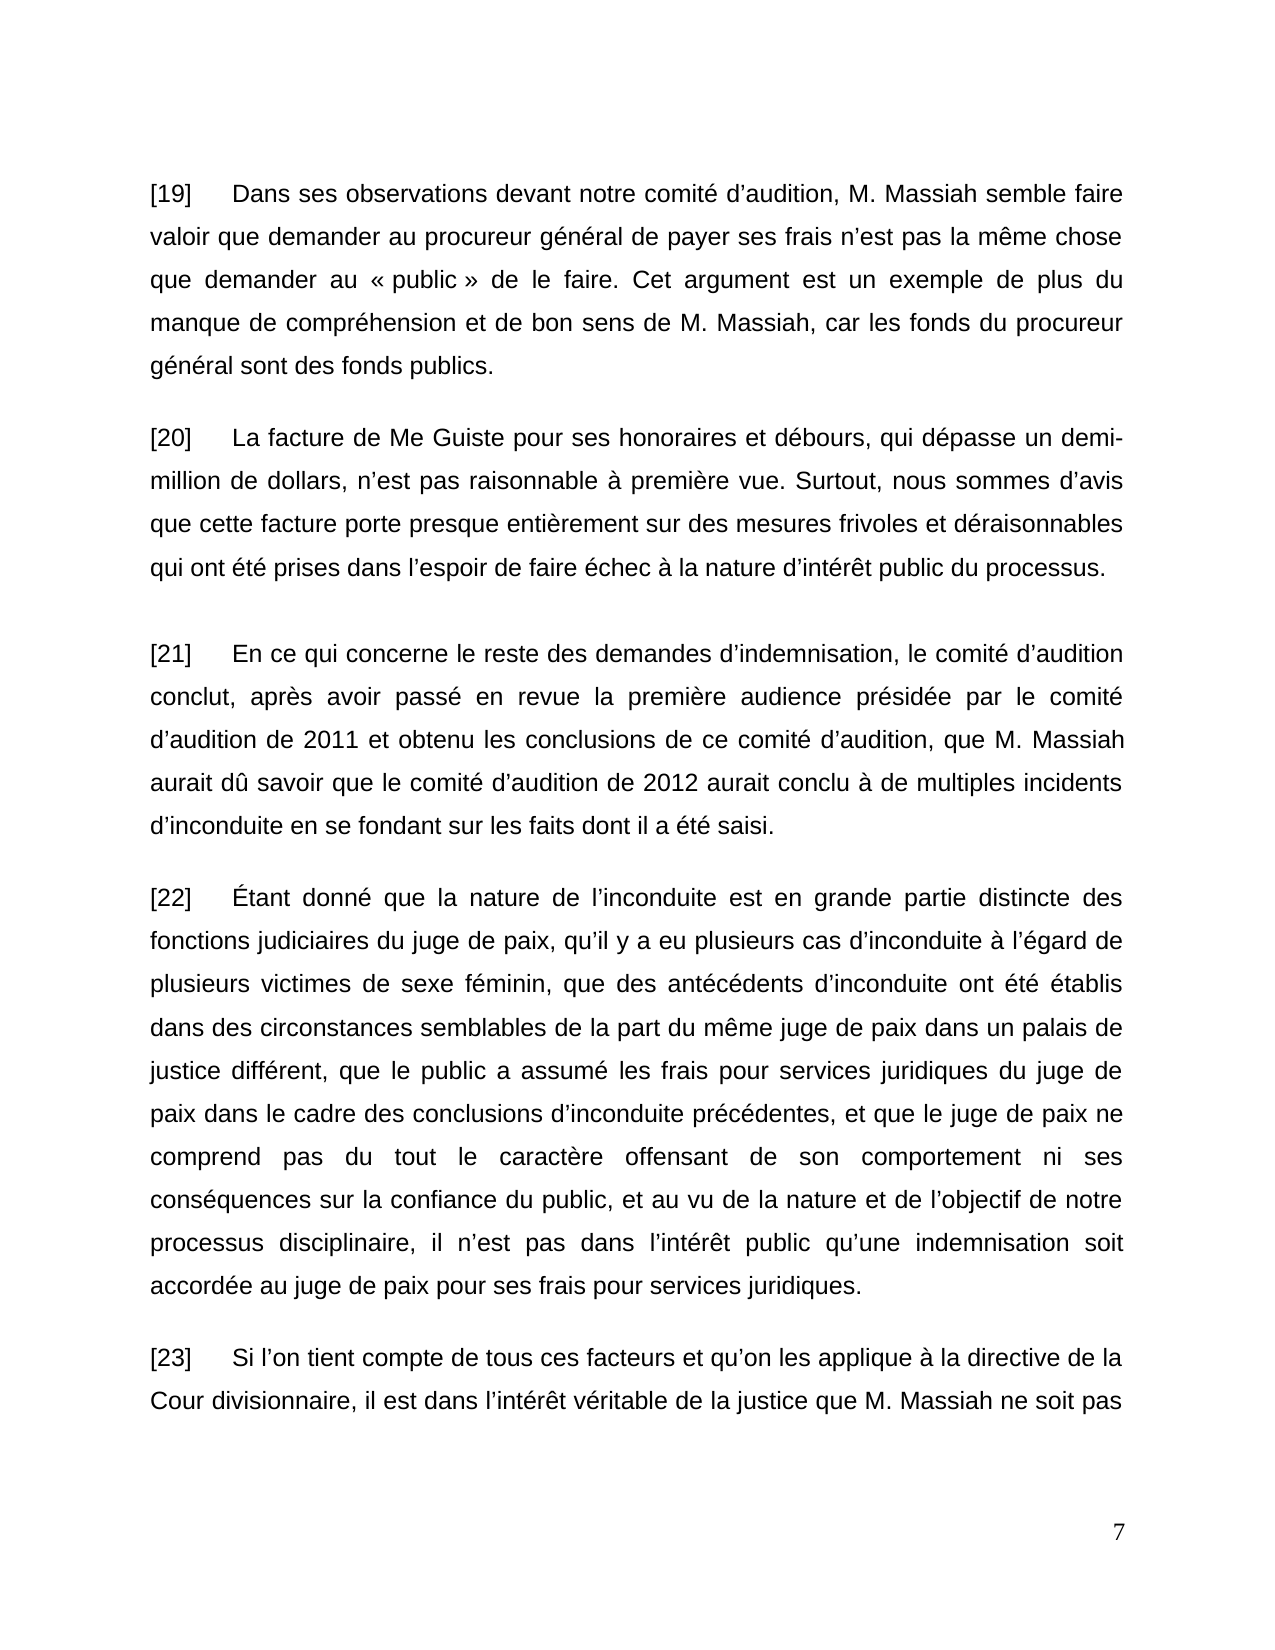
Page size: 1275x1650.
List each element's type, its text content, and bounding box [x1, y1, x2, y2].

text Dans ses observations devant notre comité d’audition, M. Massiah semble faire valoir que demander au procureur général de payer ses frais n’est pas la même chose que demander au « public » de le faire. Cet argument est un exemple de plus du manque de compréhension et de bon sens de M. Massiah, car les fonds du procureur général sont des fonds publics. [150, 179, 1125, 380]
text La facture de Me Guiste pour ses honoraires et débours, qui dépasse un demi-million de dollars, n’est pas raisonnable à première vue. Surtout, nous sommes d’avis que cette facture porte presque entièrement sur des mesures frivoles et déraisonnables qui ont été prises dans l’espoir de faire échec à la nature d’intérêt public du processus. [150, 423, 1125, 581]
text Étant donné que la nature de l’inconduite est en grande partie distincte des fonctions judiciaires du juge de paix, qu’il y a eu plusieurs cas d’inconduite à l’égard de plusieurs victimes de sexe féminin, que des antécédents d’inconduite ont été établis dans des circonstances semblables de la part du même juge de paix dans un palais de justice différent, que le public a assumé les frais pour services juridiques du juge de paix dans le cadre des conclusions d’inconduite précédentes, et que le juge de paix ne comprend pas du tout le caractère offensant de son comportement ni ses conséquences sur la confiance du public, et au vu de la nature et de l’objectif de notre processus disciplinaire, il n’est pas dans l’intérêt public qu’une indemnisation soit accordée au juge de paix pour ses frais pour services juridiques. [150, 883, 1125, 1300]
text En ce qui concerne le reste des demandes d’indemnisation, le comité d’audition conclut, après avoir passé en revue la première audience présidée par le comité d’audition de 2011 et obtenu les conclusions de ce comité d’audition, que M. Massiah aurait dû savoir que le comité d’audition de 2012 aurait conclu à de multiples incidents d’inconduite en se fondant sur les faits dont il a été saisi. [150, 639, 1125, 840]
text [150, 1343, 1125, 1415]
